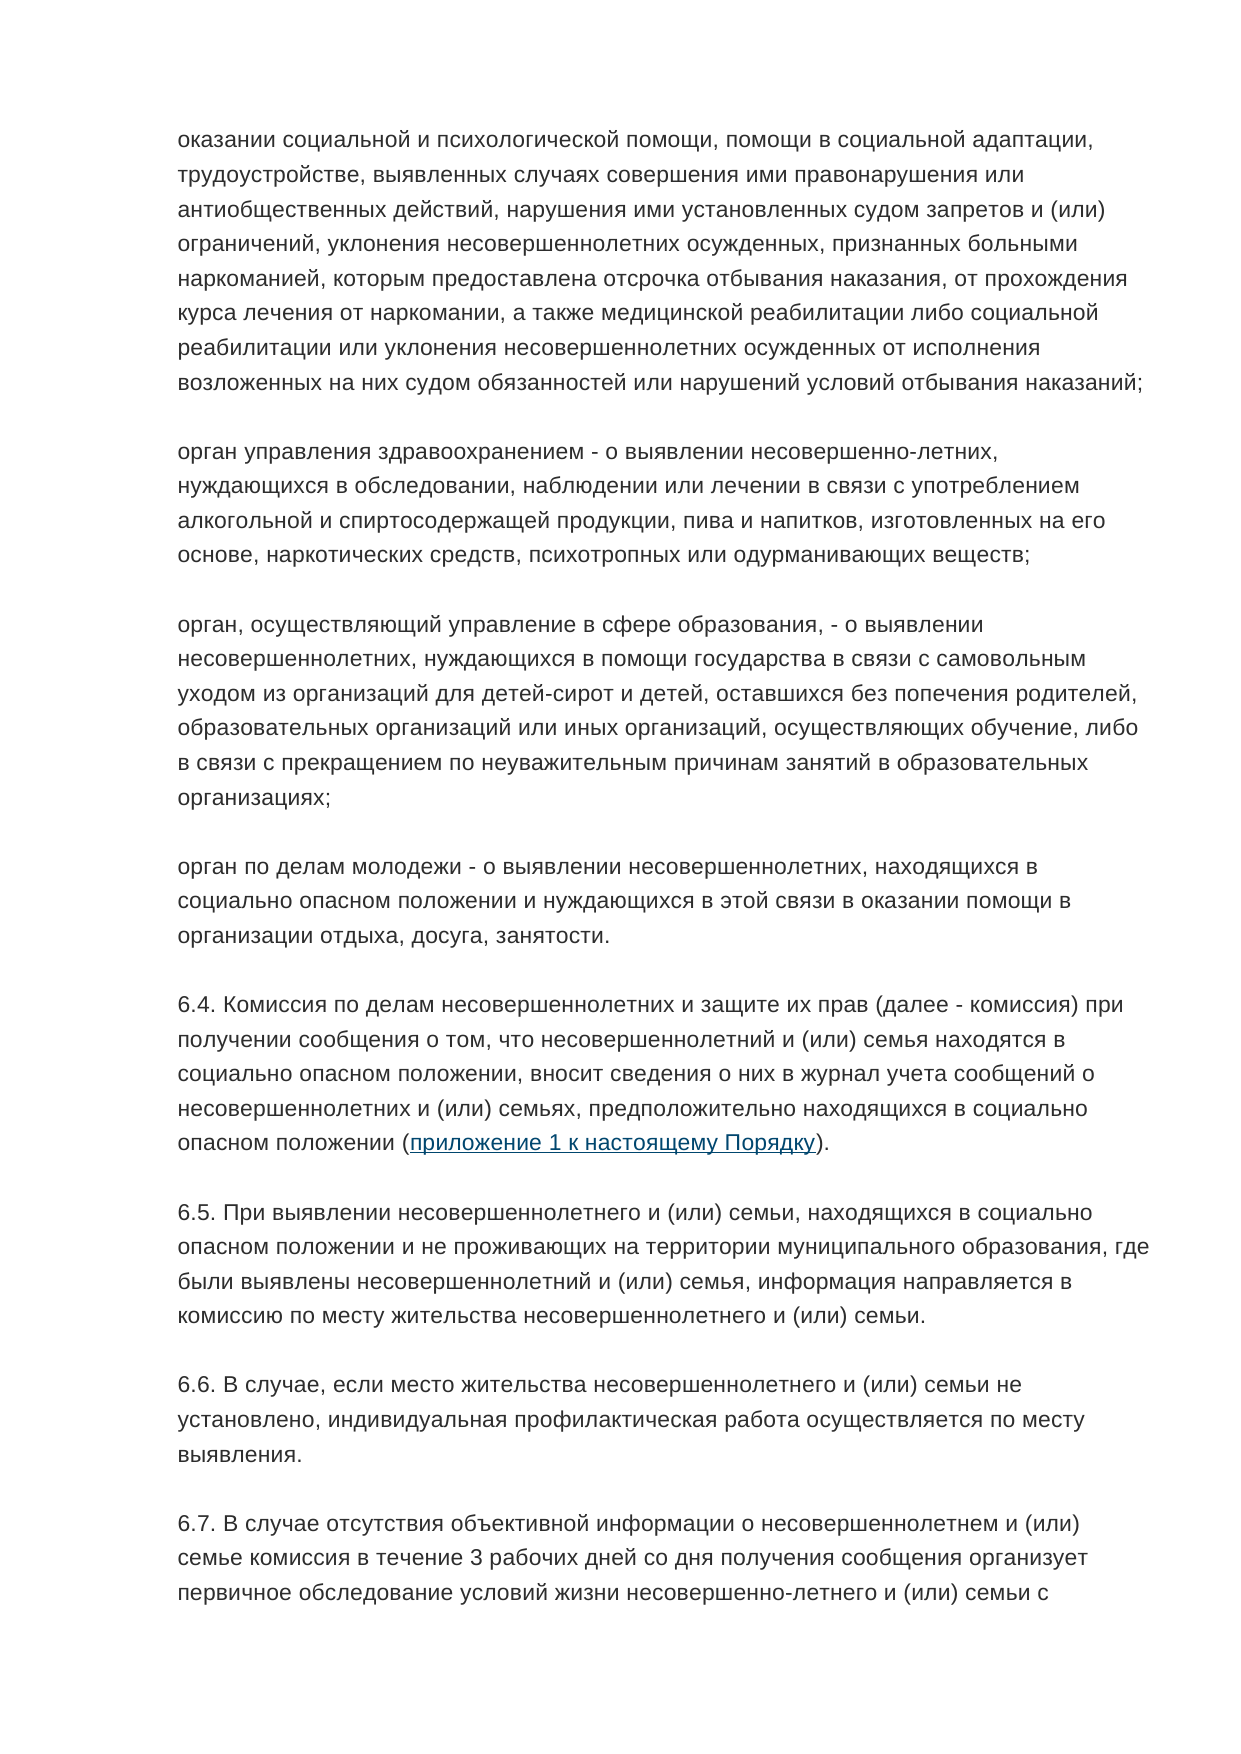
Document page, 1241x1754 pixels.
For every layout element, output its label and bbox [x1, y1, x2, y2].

text [177, 118, 1152, 1605]
